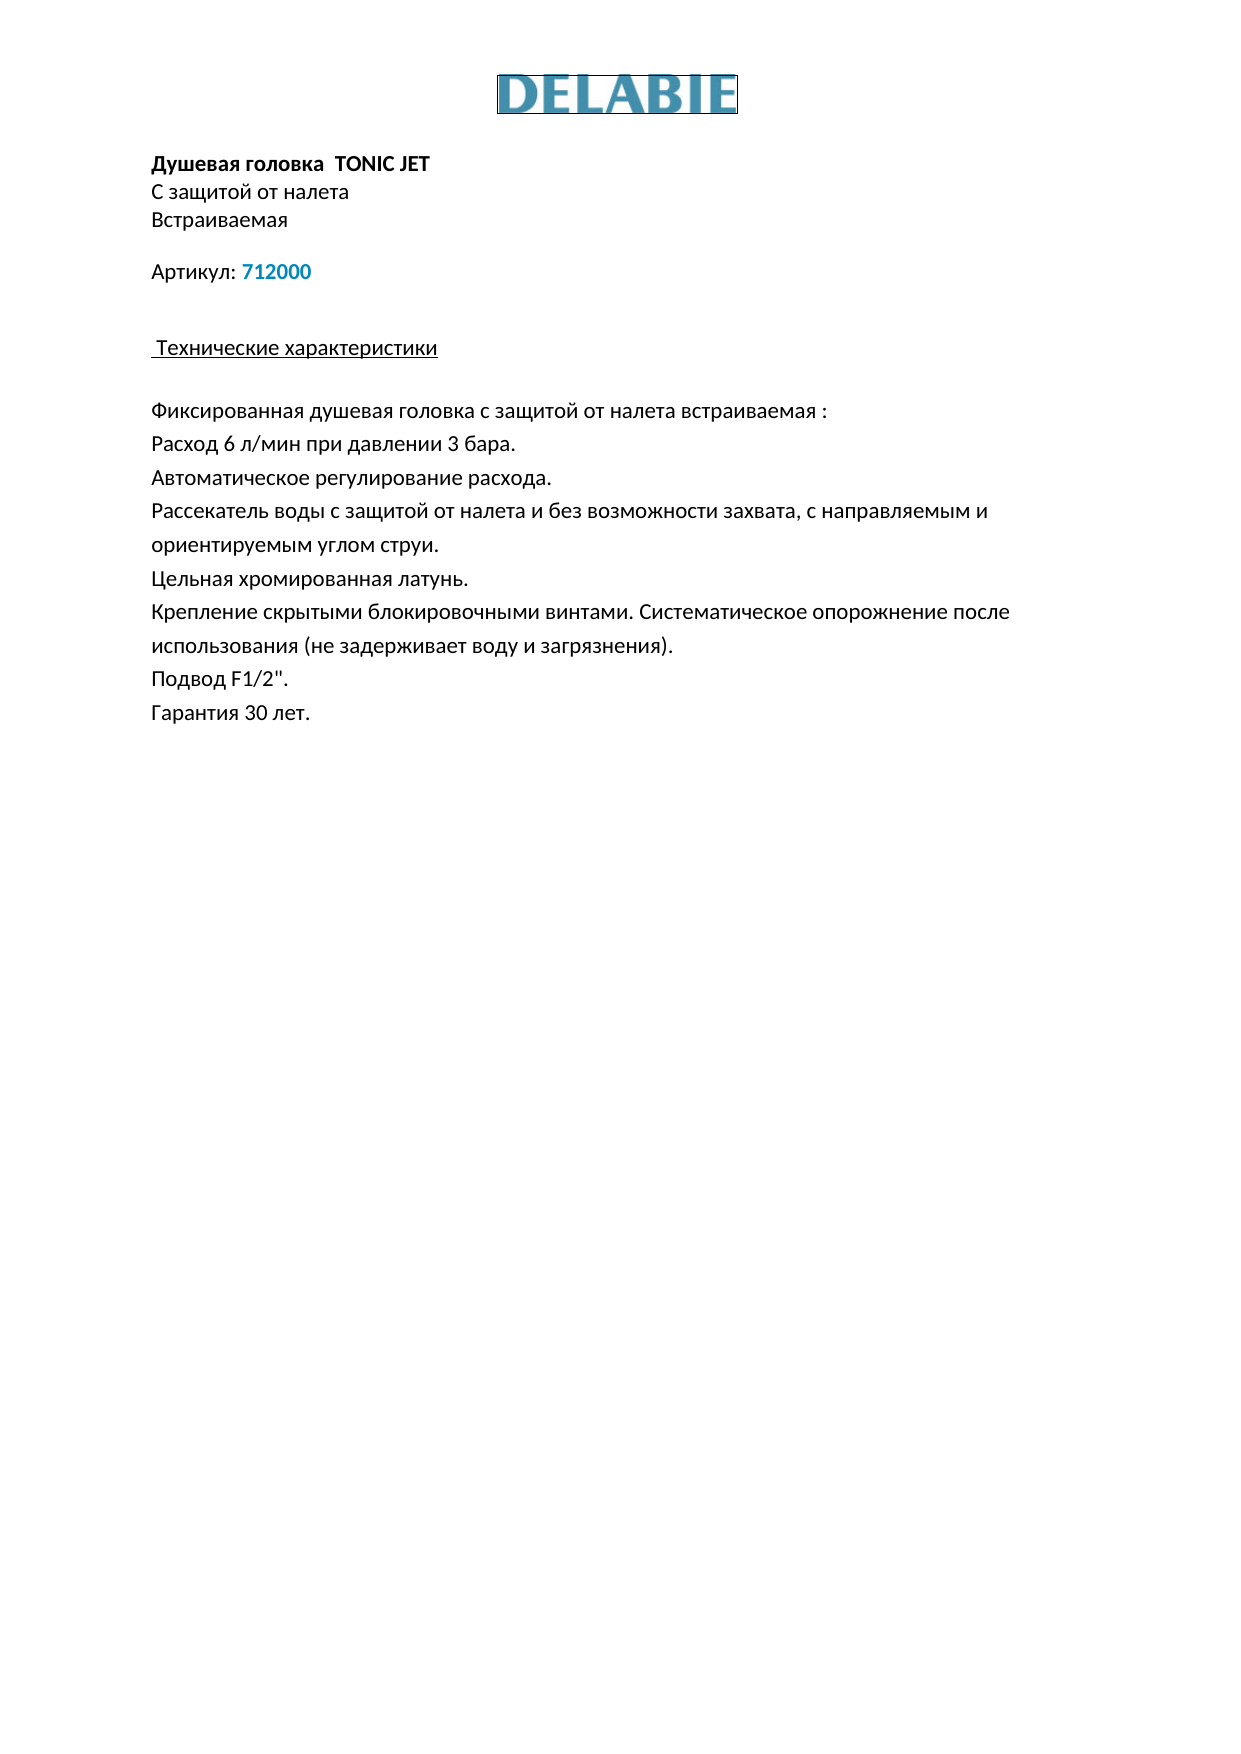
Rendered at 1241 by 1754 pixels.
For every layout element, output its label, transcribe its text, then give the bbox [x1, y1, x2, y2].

text Гарантия 30 лет. [151, 698, 1084, 726]
text Фиксированная душевая головка с защитой от налета встраиваемая : [151, 396, 1084, 424]
text Подвод F1/2". [151, 664, 1084, 692]
text Встраиваемая [151, 205, 1084, 233]
text Цельная хромированная латунь. [151, 564, 1084, 592]
text Автоматическое регулирование расхода. [151, 463, 1084, 491]
text Душевая головка TONIC JET [151, 149, 1084, 177]
text Рассекатель воды с защитой от налета и без возможности захвата, с направляемым и ориентируемым углом струи. [151, 497, 1084, 558]
text С защитой от налета [151, 177, 1084, 205]
text Расход 6 л/мин при давлении 3 бара. [151, 429, 1084, 458]
text Артикул: 712000 [151, 257, 1084, 285]
text Технические характеристики [151, 333, 1084, 361]
text Крепление скрытыми блокировочными винтами. Систематическое опорожнение после использования (не задерживает воду и загрязнения). [151, 597, 1084, 659]
picture [498, 76, 737, 113]
